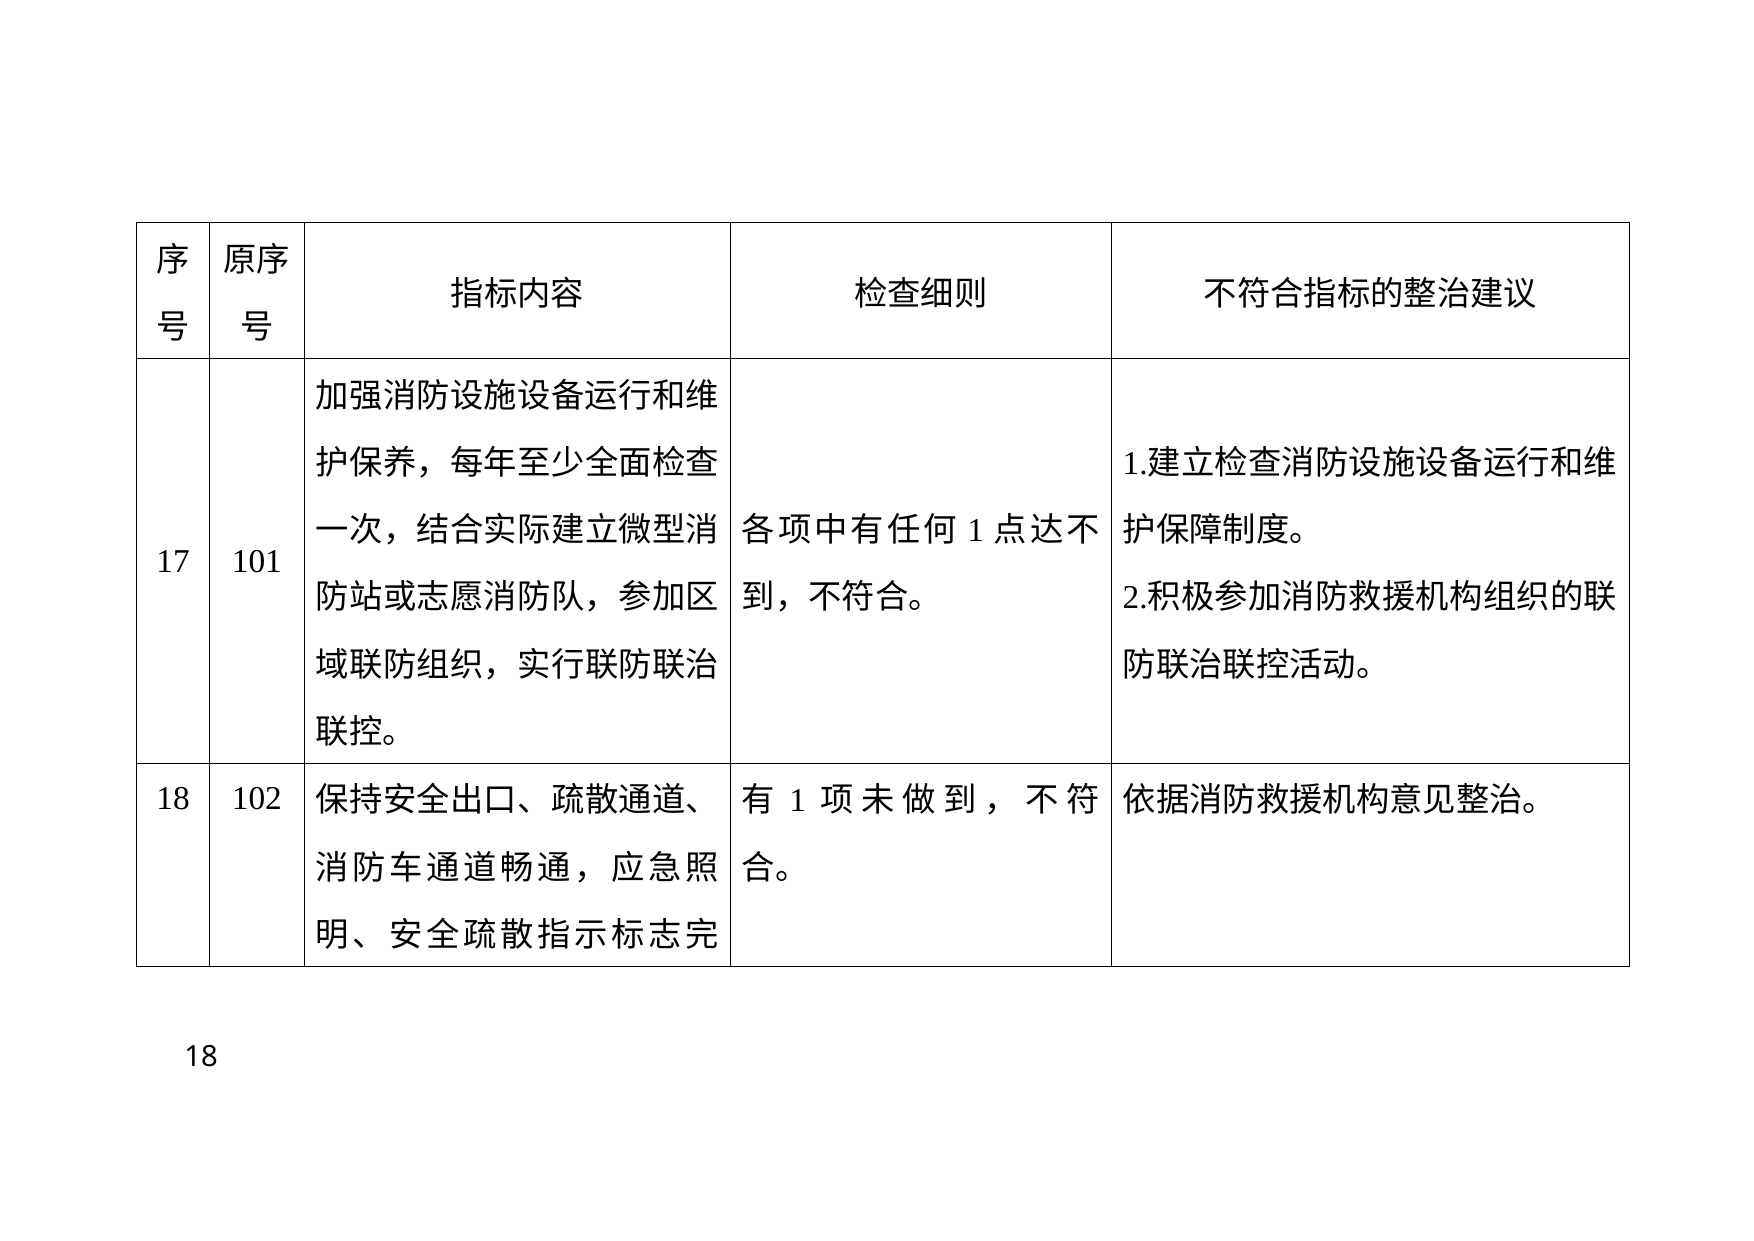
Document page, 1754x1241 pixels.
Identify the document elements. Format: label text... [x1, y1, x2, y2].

table_cell 101 [210, 359, 304, 763]
table_cell 有1项未做到，不符合。 [731, 764, 1111, 966]
table_header 不符合指标的整治建议 [1112, 223, 1629, 358]
table_cell 各项中有任何1点达不到，不符合。 [731, 359, 1111, 763]
table_cell 17 [137, 359, 209, 763]
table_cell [305, 764, 730, 966]
table_header 指标内容 [305, 223, 730, 358]
table_header 原序号 [210, 223, 304, 358]
table_cell 建立检查消防设施设备运行和维护保障制度。 积极参加消防救援机构组织的联防联治联控活动。 [1112, 359, 1629, 763]
table_cell 依据消防救援机构意见整治。 [1112, 764, 1629, 966]
table_cell 102 [210, 764, 304, 966]
table_cell 加强消防设施设备运行和维护保养，每年至少全面检查一次，结合实际建立微型消防站或志愿消防队，参加区域联防组织，实行联防联治联控。 [305, 359, 730, 763]
table_header 序号 [137, 223, 209, 358]
table_header 检查细则 [731, 223, 1111, 358]
table_cell 18 [137, 764, 209, 966]
